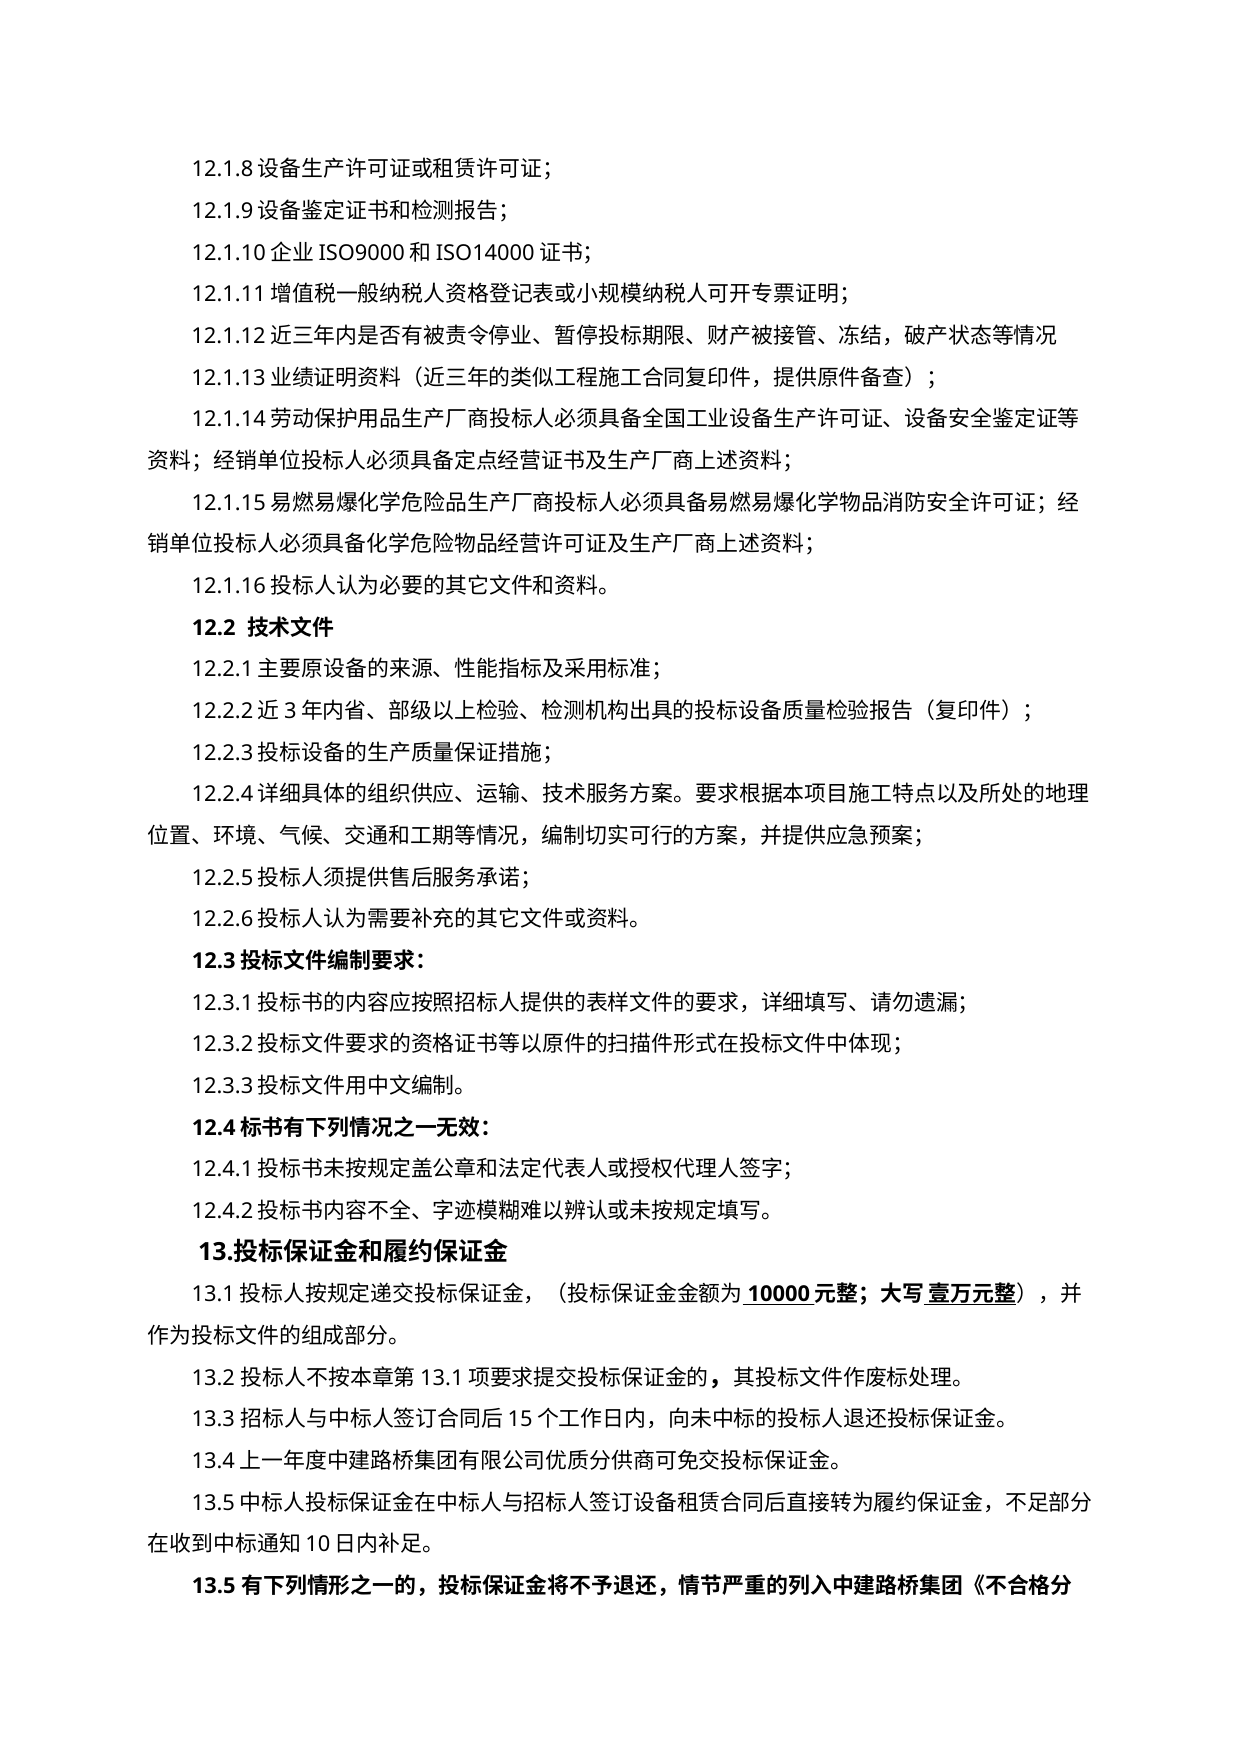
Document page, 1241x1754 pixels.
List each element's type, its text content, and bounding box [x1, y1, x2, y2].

text 12.2.5投标人须提供售后服务承诺； [148, 852, 1092, 893]
text 13.5中标人投标保证金在中标人与招标人签订设备租赁合同后直接转为履约保证金，不足部分在收到中标通知10日内补足。 [148, 1477, 1092, 1560]
text 12.3.3投标文件用中文编制。 [148, 1060, 1092, 1102]
text 12.1.11增值税一般纳税人资格登记表或小规模纳税人可开专票证明； [148, 268, 1092, 310]
text 13.3 招标人与中标人签订合同后15个工作日内，向未中标的投标人退还投标保证金。 [148, 1393, 1092, 1435]
text 12.1.10企业ISO9000和ISO14000证书； [148, 227, 1092, 268]
text 12.1.16投标人认为必要的其它文件和资料。 [148, 560, 1092, 602]
text 12.2 技术文件 [148, 602, 1092, 643]
text 12.1.15易燃易爆化学危险品生产厂商投标人必须具备易燃易爆化学物品消防安全许可证；经销单位投标人必须具备化学危险物品经营许可证及生产厂商上述资料； [148, 477, 1092, 560]
text 12.3投标文件编制要求： [148, 935, 1092, 977]
text 12.1.14劳动保护用品生产厂商投标人必须具备全国工业设备生产许可证、设备安全鉴定证等资料；经销单位投标人必须具备定点经营证书及生产厂商上述资料； [148, 393, 1092, 477]
text 12.2.6投标人认为需要补充的其它文件或资料。 [148, 893, 1092, 935]
text 12.1.12近三年内是否有被责令停业、暂停投标期限、财产被接管、冻结，破产状态等情况12.1.13业绩证明资料（近三年的类似工程施工合同复印件，提供原件备查）； [191, 310, 1092, 393]
text 13.2 投标人不按本章第13.1项要求提交投标保证金的，其投标文件作废标处理。 [148, 1352, 1092, 1393]
text 12.1.9设备鉴定证书和检测报告； [148, 185, 1092, 227]
text 13.1投标人按规定递交投标保证金，（投标保证金金额为 10000元整；大写 壹万元整），并作为投标文件的组成部分。 [148, 1268, 1092, 1352]
text 12.2.1主要原设备的来源、性能指标及采用标准； [148, 643, 1092, 685]
text 13.4上一年度中建路桥集团有限公司优质分供商可免交投标保证金。 [148, 1435, 1092, 1477]
text 12.4标书有下列情况之一无效： [148, 1102, 1092, 1143]
text 12.4.2投标书内容不全、字迹模糊难以辨认或未按规定填写。 [148, 1185, 1092, 1227]
text 12.3.1投标书的内容应按照招标人提供的表样文件的要求，详细填写、请勿遗漏； [148, 977, 1092, 1018]
text 12.4.1投标书未按规定盖公章和法定代表人或授权代理人签字； [148, 1143, 1092, 1185]
text 12.1.8设备生产许可证或租赁许可证； [148, 143, 1092, 185]
text 12.2.3投标设备的生产质量保证措施； [148, 727, 1092, 768]
text 12.2.2近3年内省、部级以上检验、检测机构出具的投标设备质量检验报告（复印件）； [148, 685, 1092, 727]
text 13.投标保证金和履约保证金 [148, 1227, 1092, 1268]
text 12.3.2投标文件要求的资格证书等以原件的扫描件形式在投标文件中体现； [148, 1018, 1092, 1060]
text 12.2.4详细具体的组织供应、运输、技术服务方案。要求根据本项目施工特点以及所处的地理位置、环境、气候、交通和工期等情况，编制切实可行的方案，并提供应急预案； [148, 768, 1092, 852]
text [148, 1560, 1092, 1602]
